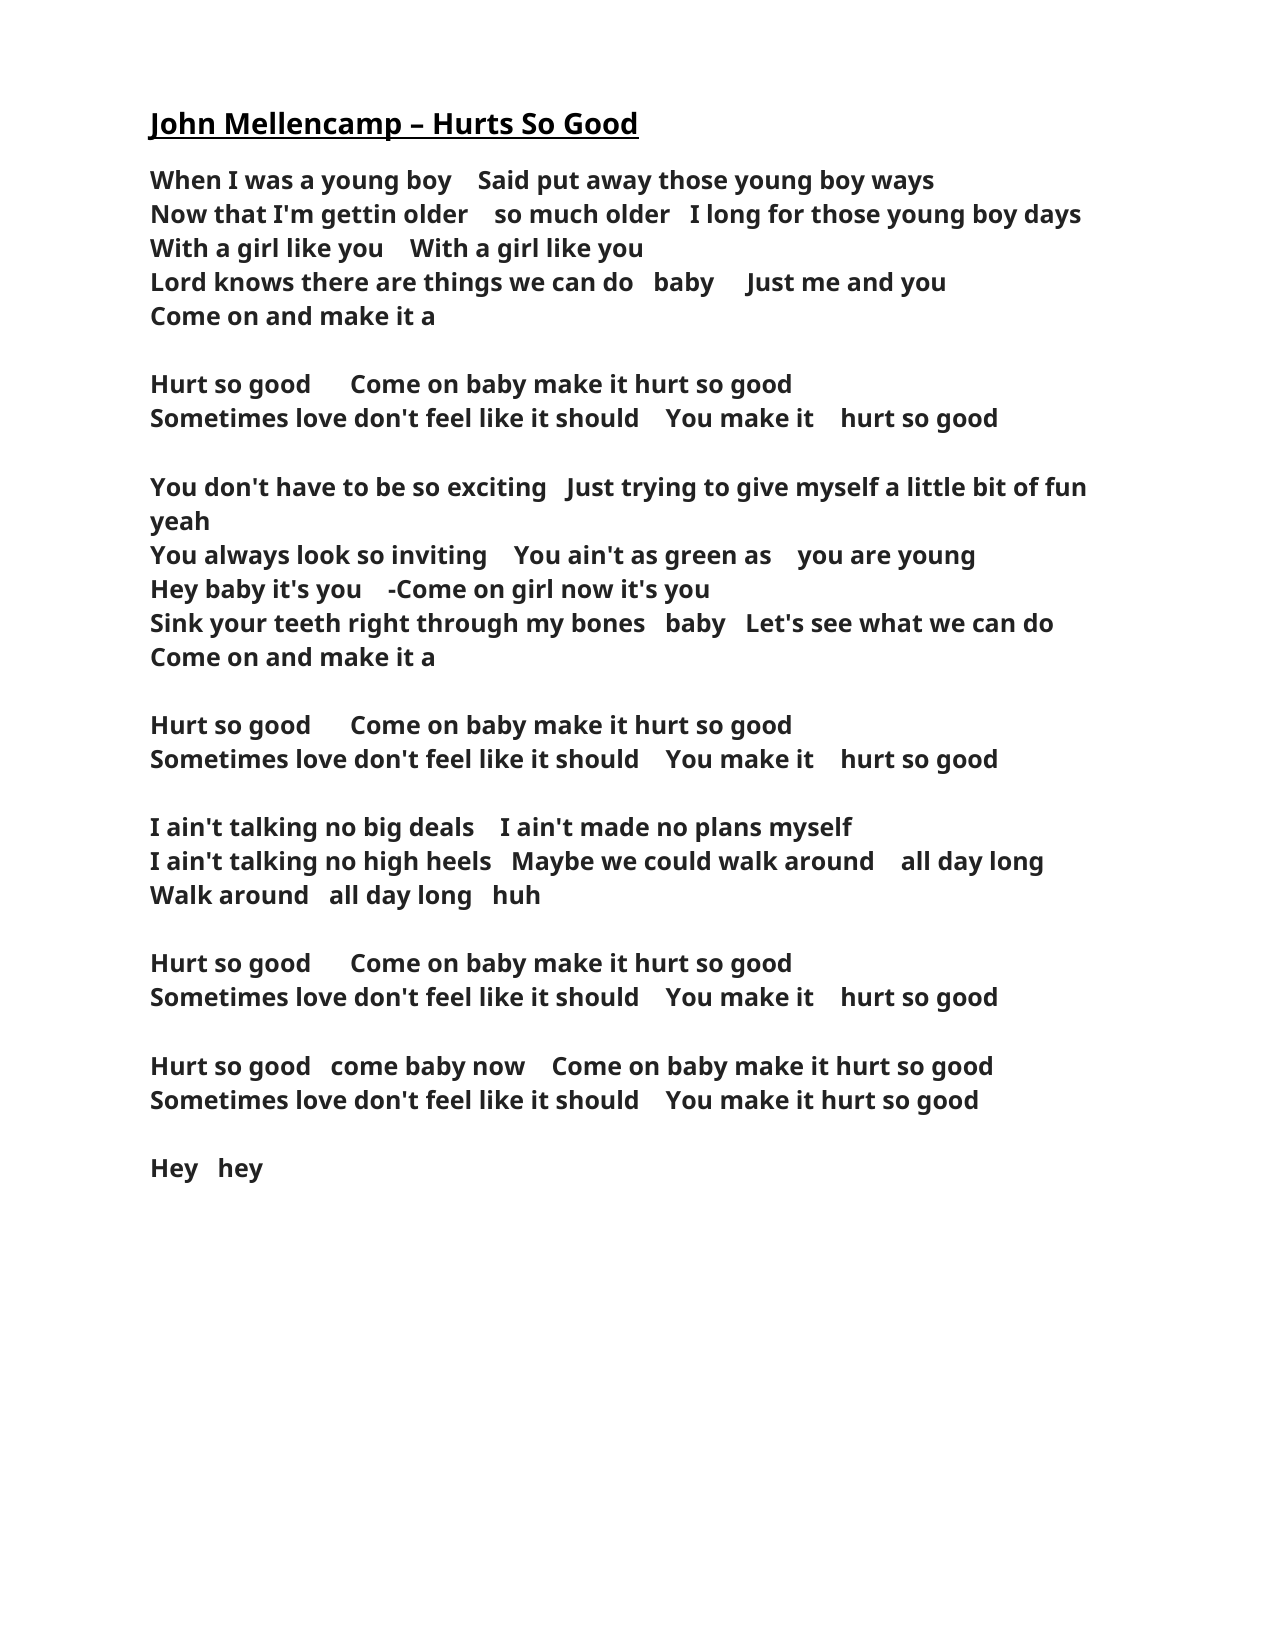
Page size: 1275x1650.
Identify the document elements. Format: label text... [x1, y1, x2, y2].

text John Mellencamp – Hurts So Good [150, 103, 1125, 143]
text Hurt so good Come on baby make it hurt so good Sometimes love don't feel like it should You make it hurt so good [150, 367, 1125, 435]
text When I was a young boy Said put away those young boy ways Now that I'm gettin older so much older I long for those young boy days With a girl like you With a girl like you Lord knows there are things we can do baby Just me and you [150, 163, 1125, 299]
text You don't have to be so exciting Just trying to give myself a little bit of fun yeah You always look so inviting You ain't as green as you are young Hey baby it's you -Come on girl now it's you Sink your teeth right through my bones baby Let's see what we can do Come on and make it a [150, 469, 1125, 673]
text I ain't talking no big deals I ain't made no plans myself I ain't talking no high heels Maybe we could walk around all day long Walk around all day long huh [150, 810, 1125, 912]
text Hey hey [150, 1150, 1125, 1184]
text Hurt so good come baby now Come on baby make it hurt so good Sometimes love don't feel like it should You make it hurt so good [150, 1048, 1125, 1116]
text Hurt so good Come on baby make it hurt so good Sometimes love don't feel like it should You make it hurt so good [150, 946, 1125, 1014]
text Come on and make it a [150, 299, 1125, 333]
text Hurt so good Come on baby make it hurt so good Sometimes love don't feel like it should You make it hurt so good [150, 708, 1125, 776]
